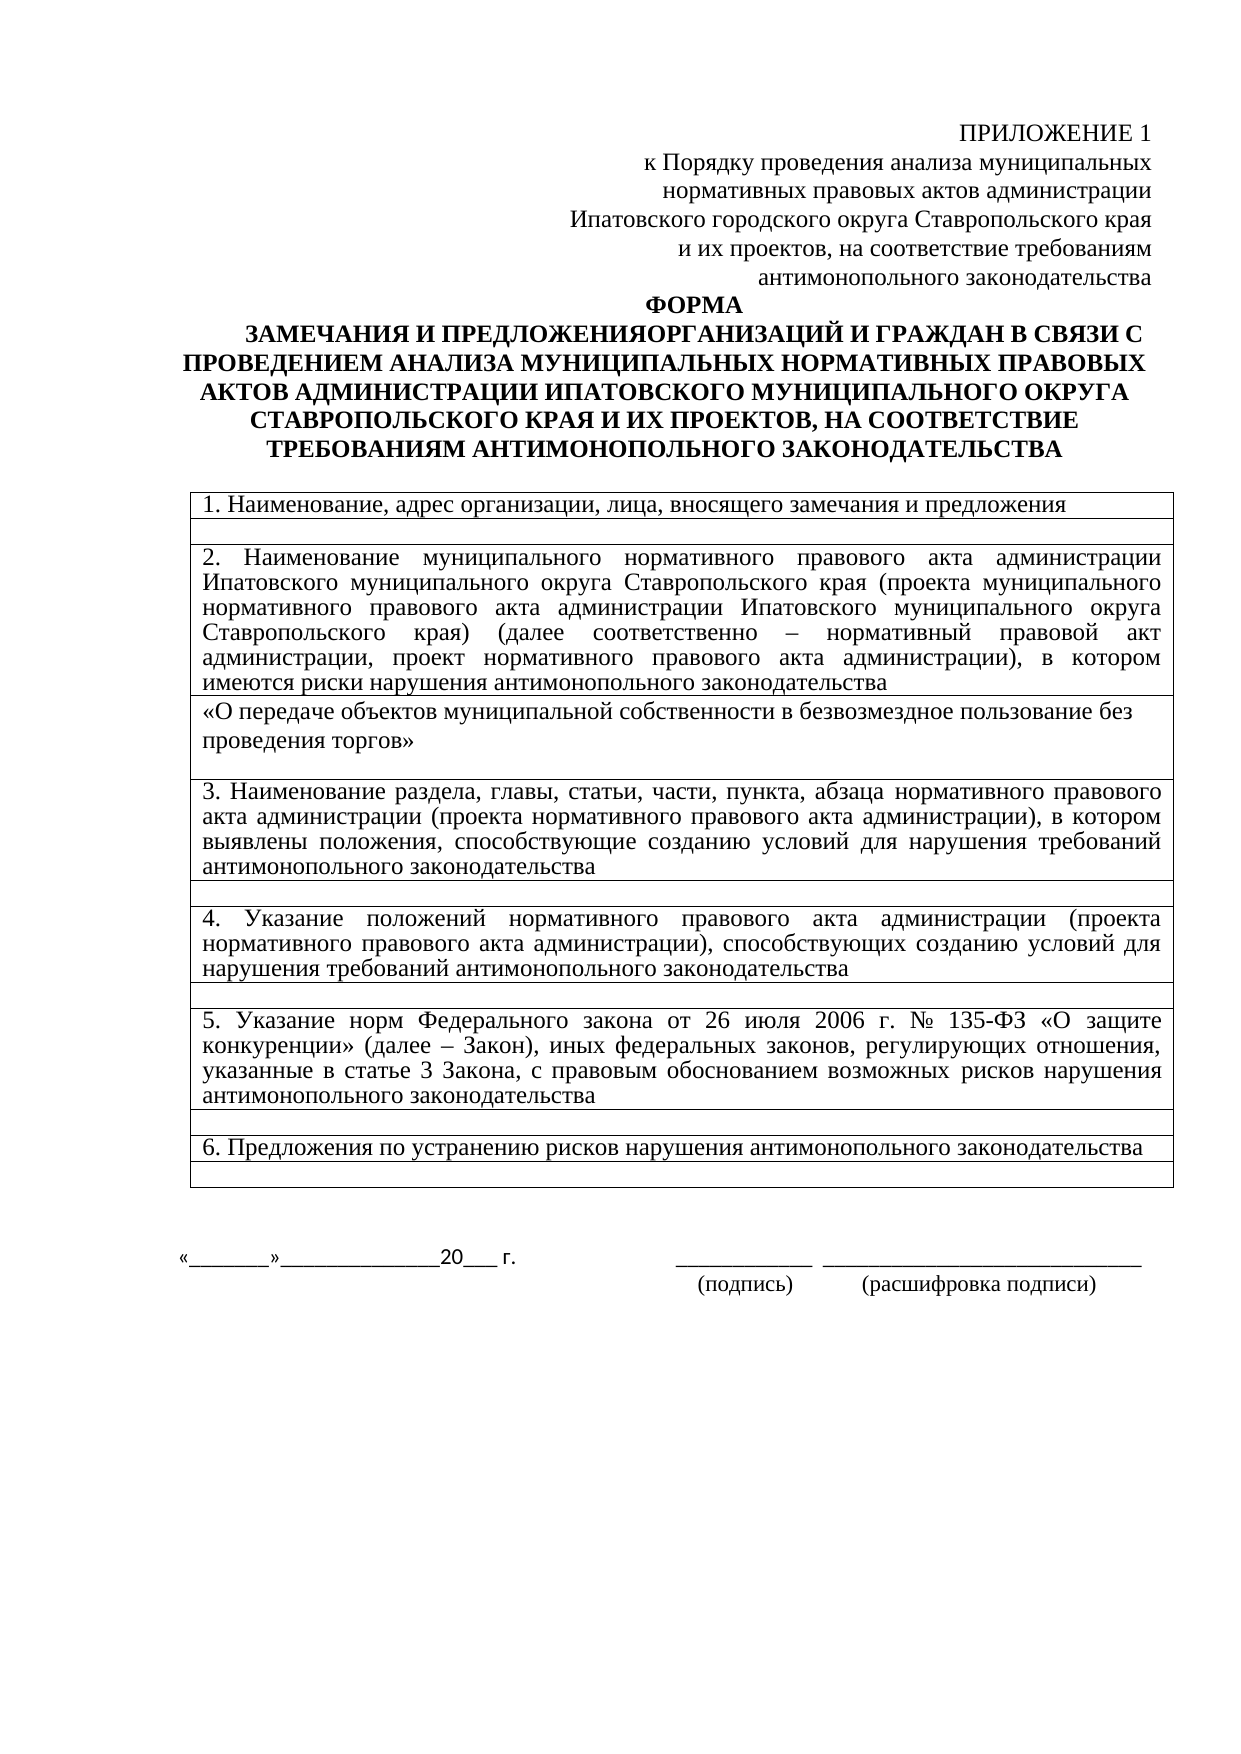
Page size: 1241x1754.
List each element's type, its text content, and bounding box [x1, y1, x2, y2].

text ПРИЛОЖЕНИЕ 1 [177, 118, 1152, 147]
table_cell [191, 519, 1173, 544]
text ЗАМЕЧАНИЯ И ПРЕДЛОЖЕНИЯОРГАНИЗАЦИЙ И ГРАЖДАН В СВЯЗИ С ПРОВЕДЕНИЕМ АНАЛИЗА МУНИЦИПАЛЬНЫХ НОРМАТИВНЫХ ПРАВОВЫХ АКТОВ АДМИНИСТРАЦИИ ИПАТОВСКОГО МУНИЦИПАЛЬНОГО ОКРУГА СТАВРОПОЛЬСКОГО КРАЯ И ИХ ПРОЕКТОВ, НА СООТВЕТСТВИЕ ТРЕБОВАНИЯМ АНТИМОНОПОЛЬНОГО ЗАКОНОДАТЕЛЬСТВА [177, 319, 1152, 463]
table_cell «О передаче объектов муниципальной собственности в безвозмездное пользование без проведения торгов» [191, 696, 1173, 778]
table_cell 5. Указание норм Федерального закона от 26 июля 2006 г. № 135-ФЗ «О защите конкуренции» (далее – Закон), иных федеральных законов, регулирующих отношения, указанные в статье 3 Закона, с правовым обоснованием возможных рисков нарушения антимонопольного законодательства [191, 1009, 1173, 1109]
text к Порядку проведения анализа муниципальных [177, 147, 1152, 176]
text и их проектов, на соответствие требованиям [177, 233, 1152, 262]
text антимонопольного законодательства [177, 262, 1152, 291]
table_cell 4. Указание положений нормативного правового акта администрации (проекта нормативного правового акта администрации), способствующих созданию условий для нарушения требований антимонопольного законодательства [191, 907, 1173, 982]
table_cell [191, 983, 1173, 1008]
table_cell 3. Наименование раздела, главы, статьи, части, пункта, абзаца нормативного правового акта администрации (проекта нормативного правового акта администрации), в котором выявлены положения, способствующие созданию условий для нарушения требований антимонопольного законодательства [191, 780, 1173, 879]
text нормативных правовых актов администрации [177, 176, 1152, 204]
table_cell [191, 1110, 1173, 1135]
text (подпись) (расшифровка подписи) [177, 1270, 1152, 1296]
table_header 1. Наименование, адрес организации, лица, вносящего замечания и предложения [191, 493, 1173, 518]
table_cell [191, 881, 1173, 906]
text «_______»______________20___ г. ____________ ____________________________ [177, 1242, 1152, 1270]
text ФОРМА [177, 291, 1152, 319]
table_cell [191, 1162, 1173, 1187]
table_cell 2. Наименование муниципального нормативного правового акта администрации Ипатовского муниципального округа Ставропольского края (проекта муниципального нормативного правового акта администрации Ипатовского муниципального округа Ставропольского края) (далее соответственно – нормативный правовой акт администрации, проект нормативного правового акта администрации), в котором имеются риски нарушения антимонопольного законодательства [191, 545, 1173, 695]
table_cell 6. Предложения по устранению рисков нарушения антимонопольного законодательства [191, 1136, 1173, 1161]
text Ипатовского городского округа Ставропольского края [177, 204, 1152, 233]
